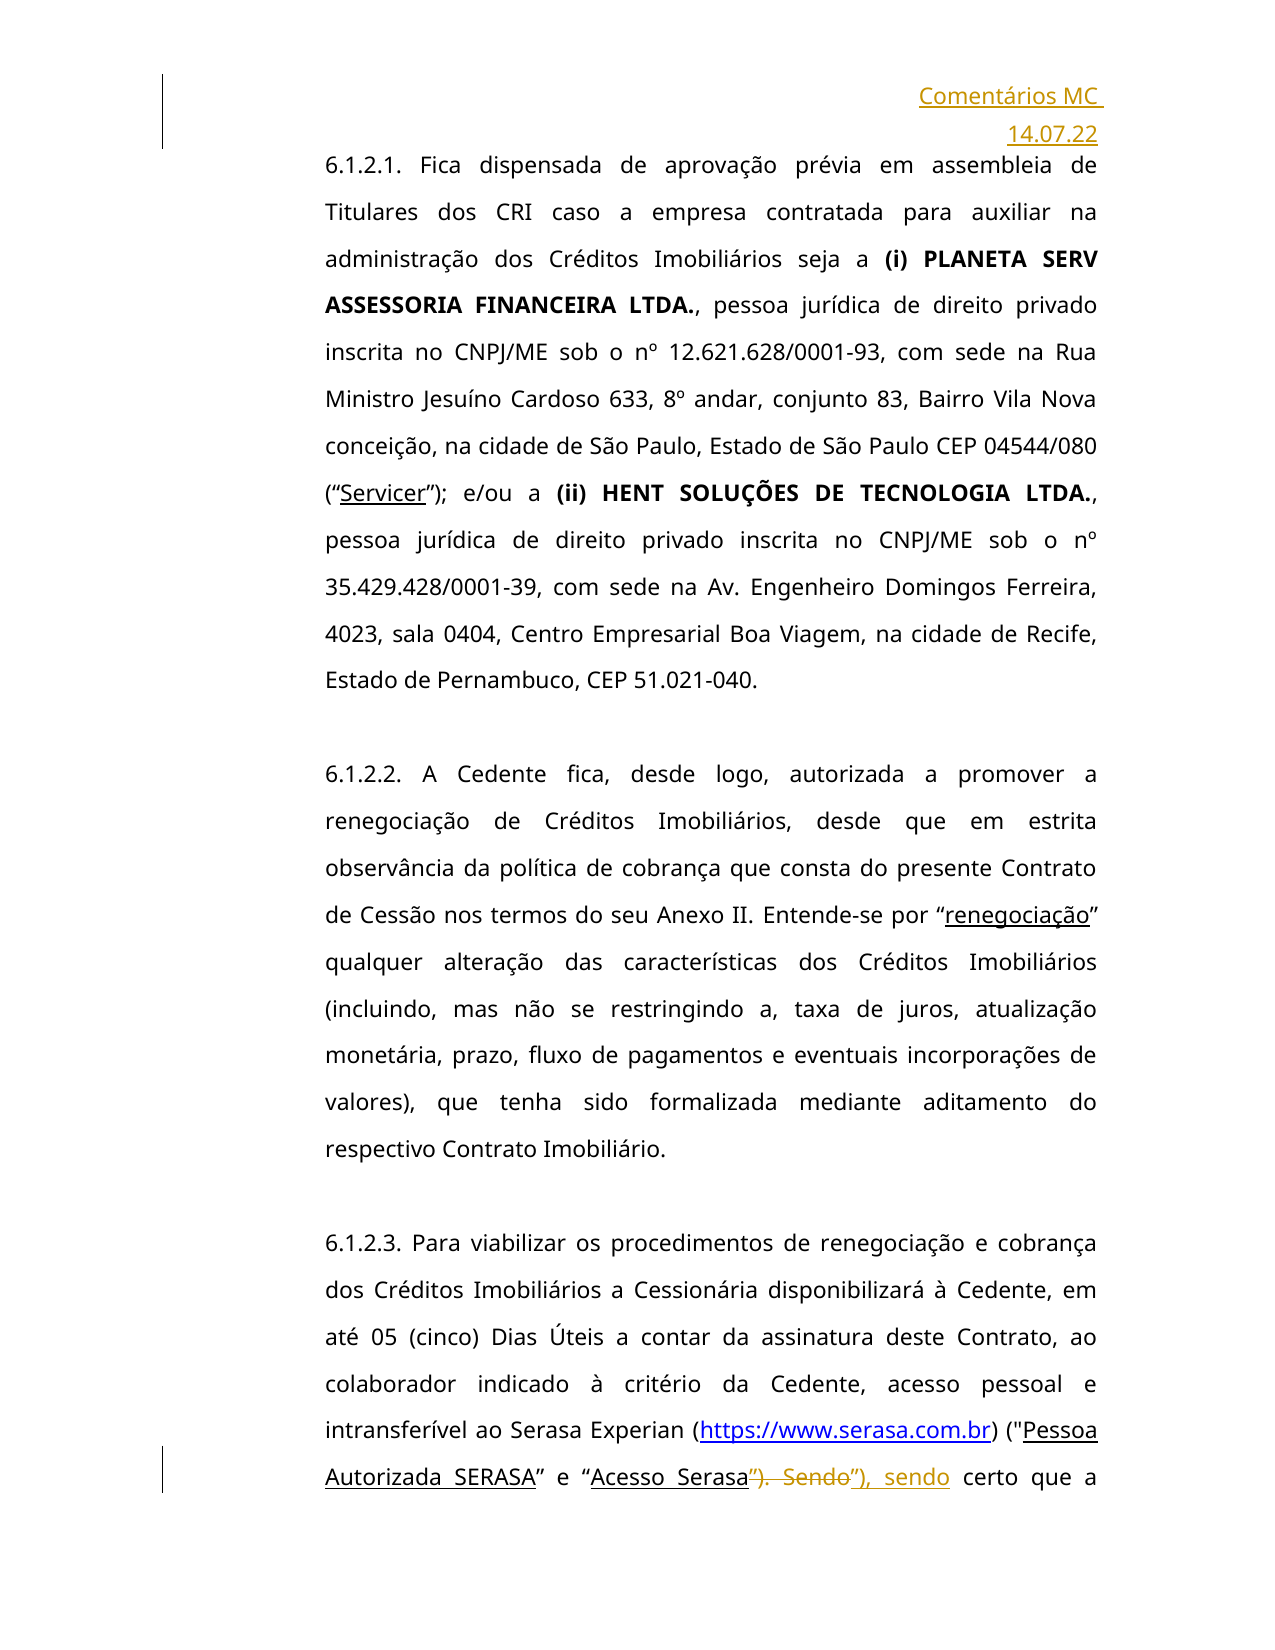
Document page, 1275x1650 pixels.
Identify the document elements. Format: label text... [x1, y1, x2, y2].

text 6.1.2.2. A Cedente fica, desde logo, autorizada a promover a renegociação de Créditos Imobiliários, desde que em estrita observância da política de cobrança que consta do presente Contrato de Cessão nos termos do seu Anexo II. Entende-se por “renegociação” qualquer alteração das características dos Créditos Imobiliários (incluindo, mas não se restringindo a, taxa de juros, atualização monetária, prazo, fluxo de pagamentos e eventuais incorporações de valores), que tenha sido formalizada mediante aditamento do respectivo Contrato Imobiliário. [325, 758, 1098, 1164]
text 6.1.2.1. Fica dispensada de aprovação prévia em assembleia de Titulares dos CRI caso a empresa contratada para auxiliar na administração dos Créditos Imobiliários seja a (i) PLANETA SERV ASSESSORIA FINANCEIRA LTDA., pessoa jurídica de direito privado inscrita no CNPJ/ME sob o nº 12.621.628/0001-93, com sede na Rua Ministro Jesuíno Cardoso 633, 8º andar, conjunto 83, Bairro Vila Nova conceição, na cidade de São Paulo, Estado de São Paulo CEP 04544/080 (“Servicer”); e/ou a (ii) HENT SOLUÇÕES DE TECNOLOGIA LTDA., pessoa jurídica de direito privado inscrita no CNPJ/ME sob o nº 35.429.428/0001-39, com sede na Av. Engenheiro Domingos Ferreira, 4023, sala 0404, Centro Empresarial Boa Viagem, na cidade de Recife, Estado de Pernambuco, CEP 51.021-040. [325, 149, 1098, 696]
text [325, 1227, 1098, 1493]
